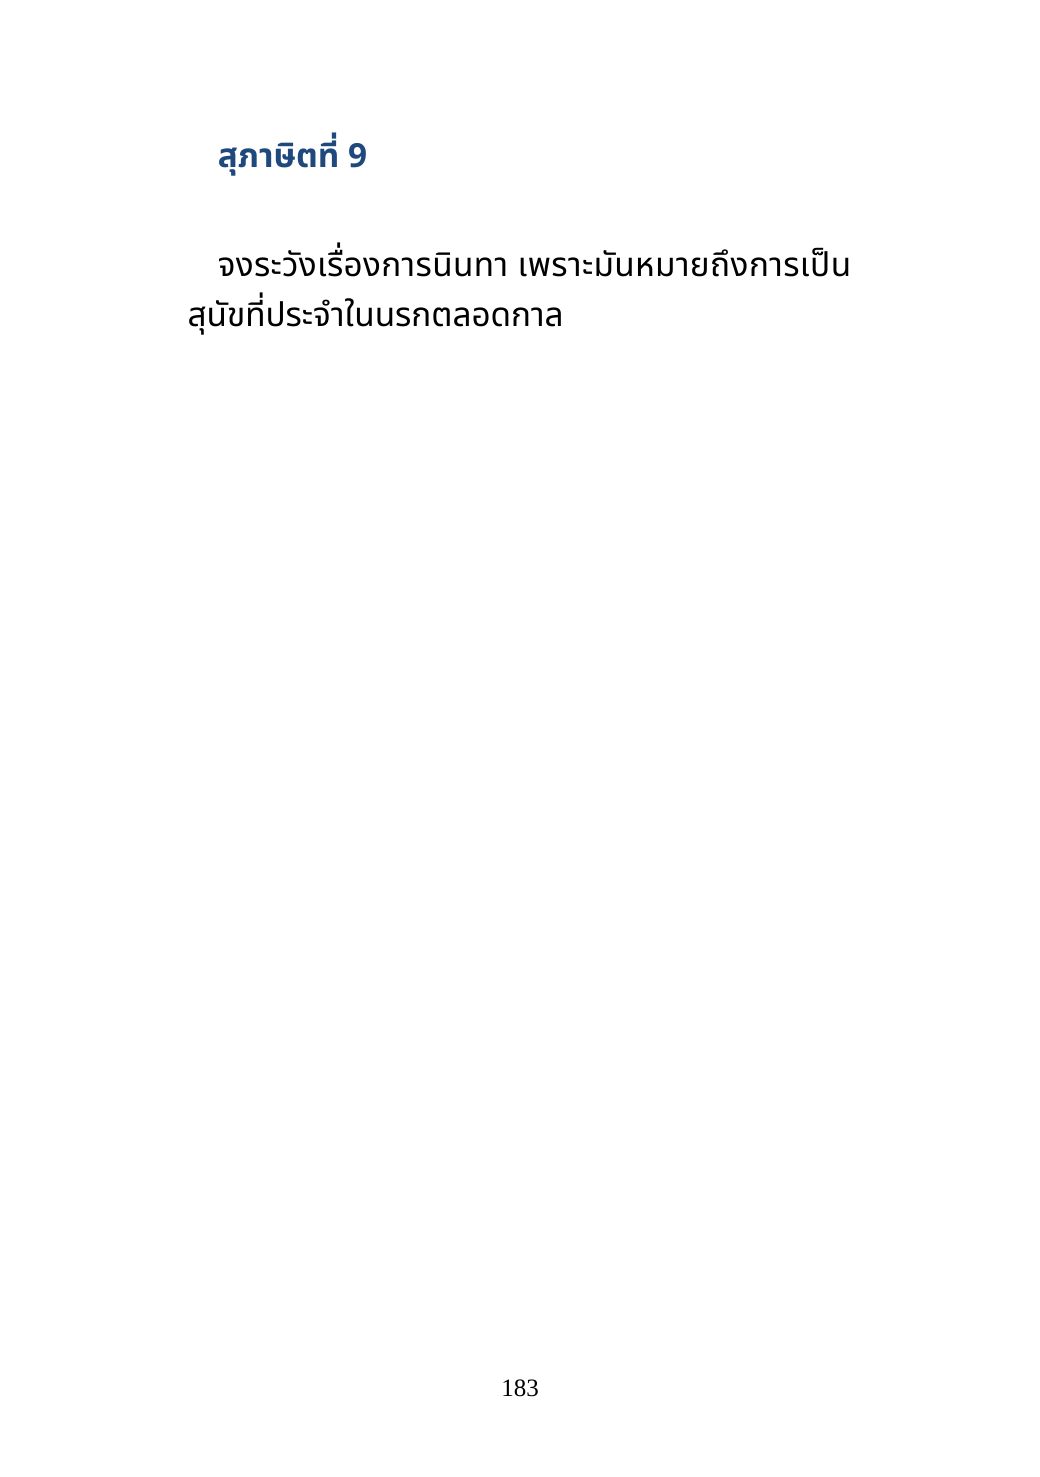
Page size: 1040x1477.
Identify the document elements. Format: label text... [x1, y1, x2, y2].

subtitle สุภาษิตที่ 9 [187, 132, 852, 183]
text จงระวังเรื่องการนินทา เพราะมันหมายถึงการเป็นสุนัขที่ประจำในนรกตลอดกาล [187, 241, 852, 341]
